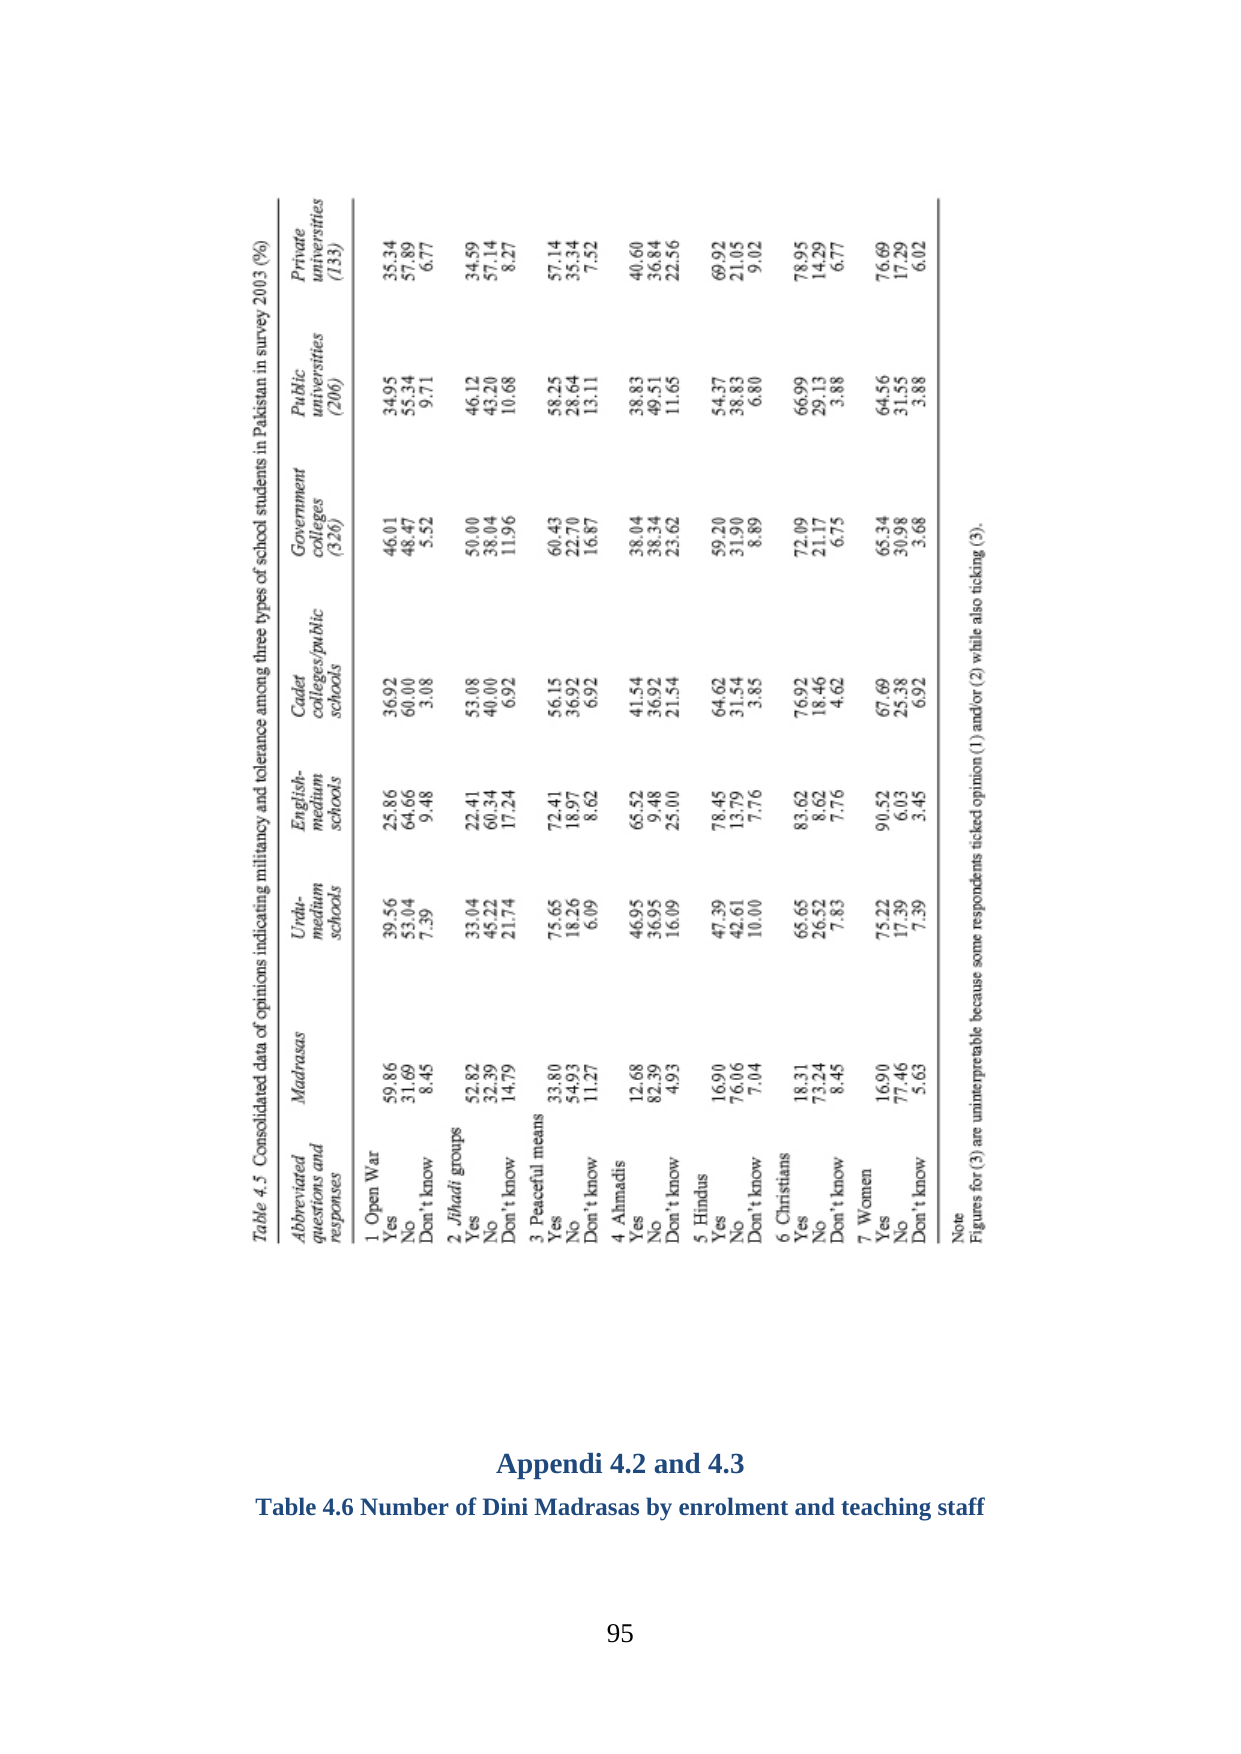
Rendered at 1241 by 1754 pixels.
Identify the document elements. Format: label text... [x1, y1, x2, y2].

subtitle Appendi 4.2 and 4.3 [236, 1446, 1004, 1479]
picture [236, 177, 1004, 1272]
subtitle Table 4.6 Number of Dini Madrasas by enrolment and teaching staff [236, 1492, 1004, 1521]
